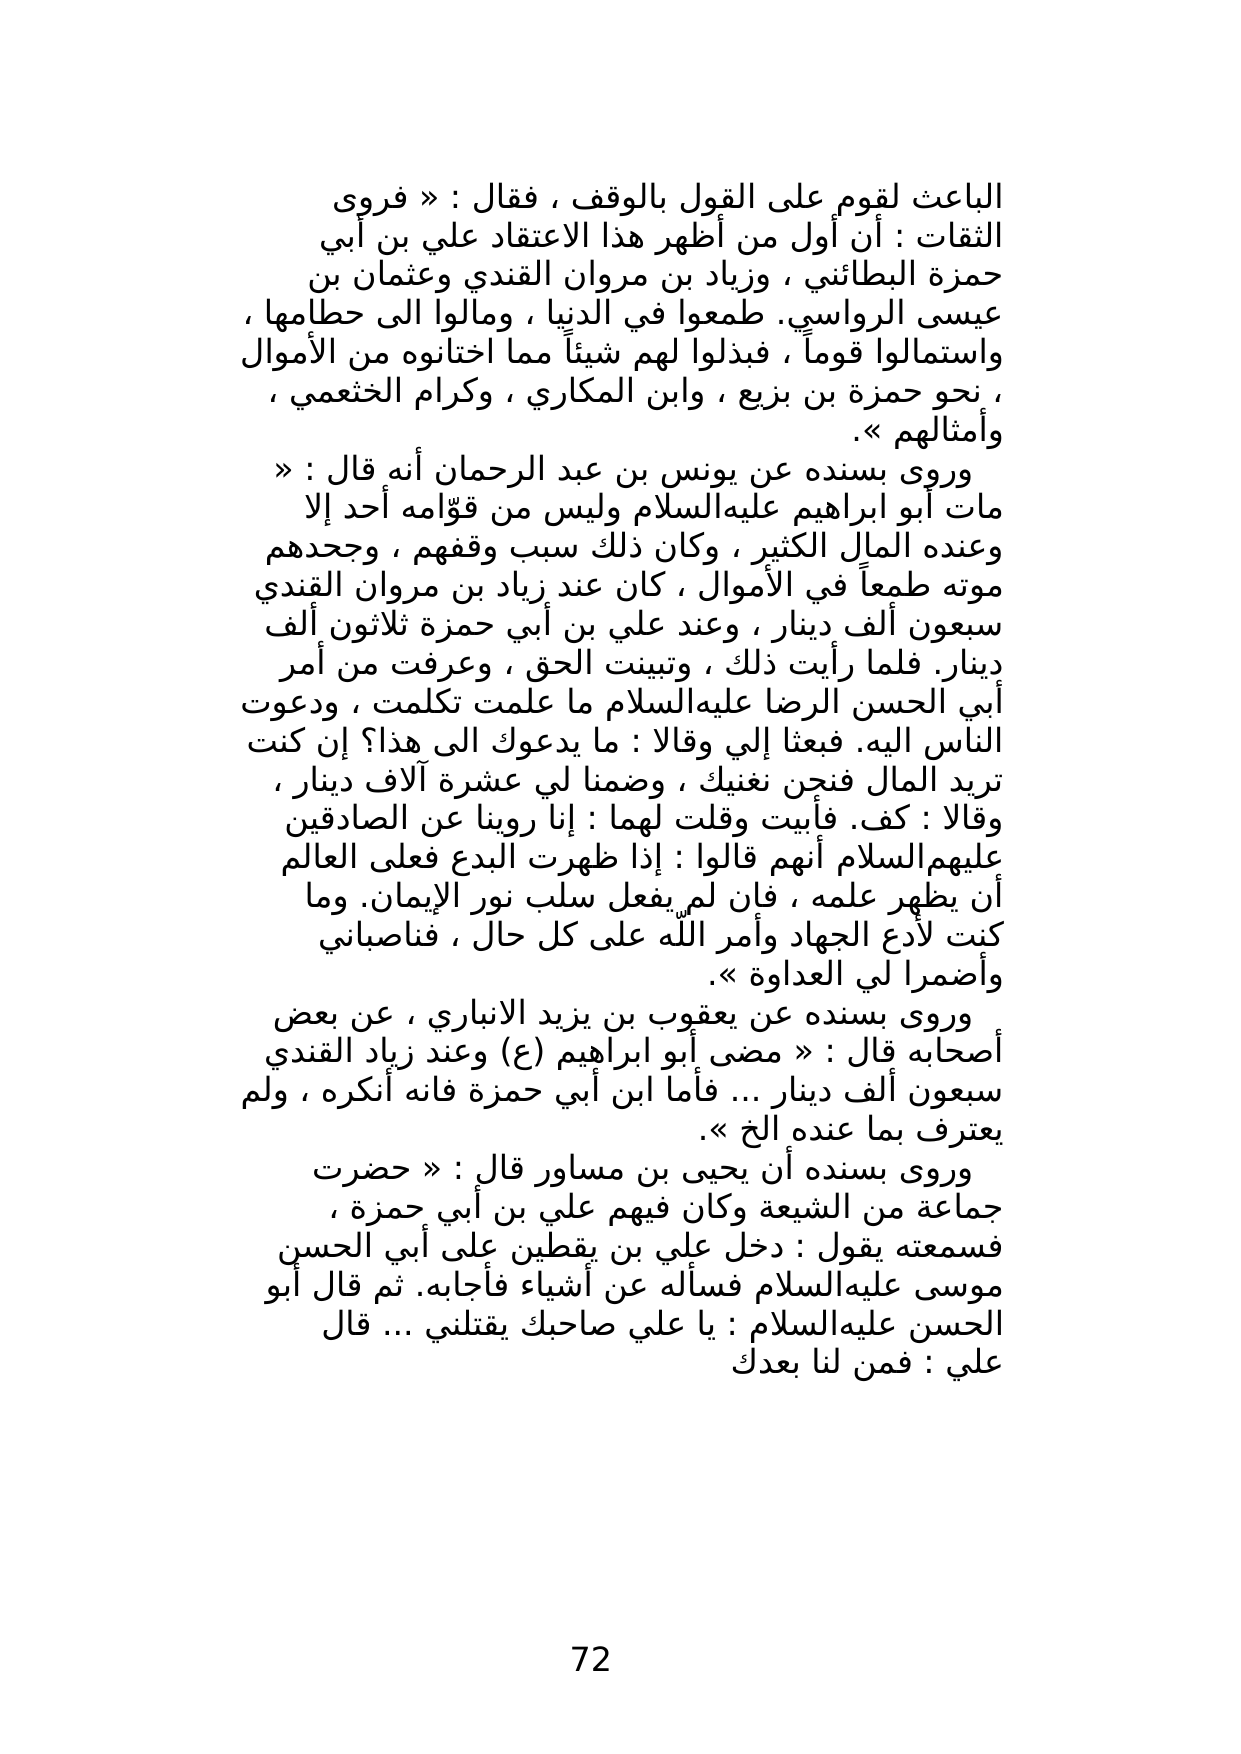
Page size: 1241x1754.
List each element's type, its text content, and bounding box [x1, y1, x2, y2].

text وروى بسنده أن يحيى بن مساور قال : « حضرت جماعة من الشيعة وكان فيهم علي بن أبي حمزة ، فسمعته يقول : دخل علي بن يقطين على أبي الحسن موسى عليه‌السلام فسأله عن أشياء فأجابه. ثم قال أبو الحسن عليه‌السلام : يا علي صاحبك يقتلني ... قال علي : فمن لنا بعدك [236, 1148, 1004, 1382]
text وروى بسنده عن يعقوب بن يزيد الانباري ، عن بعض أصحابه قال : « مضى أبو ابراهيم (ع) وعند زياد القندي سبعون ألف دينار ... فأما ابن أبي حمزة فانه أنكره ، ولم يعترف بما عنده الخ ». [236, 993, 1004, 1148]
text وروى بسنده عن يونس بن عبد الرحمان أنه قال : « مات أبو ابراهيم عليه‌السلام وليس من قوّامه أحد إلا وعنده المال الكثير ، وكان ذلك سبب وقفهم ، وجحدهم موته طمعاً في الأموال ، كان عند زياد بن مروان القندي سبعون ألف دينار ، وعند علي بن أبي حمزة ثلاثون ألف دينار. فلما رأيت ذلك ، وتبينت الحق ، وعرفت من أمر أبي الحسن الرضا عليه‌السلام ما علمت تكلمت ، ودعوت الناس اليه. فبعثا إلي وقالا : ما يدعوك الى هذا؟ إن كنت تريد المال فنحن نغنيك ، وضمنا لي عشرة آلاف دينار ، وقالا : كف. فأبيت وقلت لهما : إنا روينا عن الصادقين عليهم‌السلام أنهم قالوا : إذا ظهرت البدع فعلى العالم أن يظهر علمه ، فان لم يفعل سلب نور الإيمان. وما كنت لأدع الجهاد وأمر اللّه على كل حال ، فناصباني وأضمرا لي العداوة ». [236, 449, 1004, 993]
text الباعث لقوم على القول بالوقف ، فقال : « فروى الثقات : أن أول من أظهر هذا الاعتقاد علي بن أبي حمزة البطائني ، وزياد بن مروان القندي وعثمان بن عيسى الرواسي. طمعوا في الدنيا ، ومالوا الى حطامها ، واستمالوا قوماً ، فبذلوا لهم شيئاً مما اختانوه من الأموال ، نحو حمزة بن بزيع ، وابن المكاري ، وكرام الخثعمي ، وأمثالهم ». [236, 177, 1004, 449]
